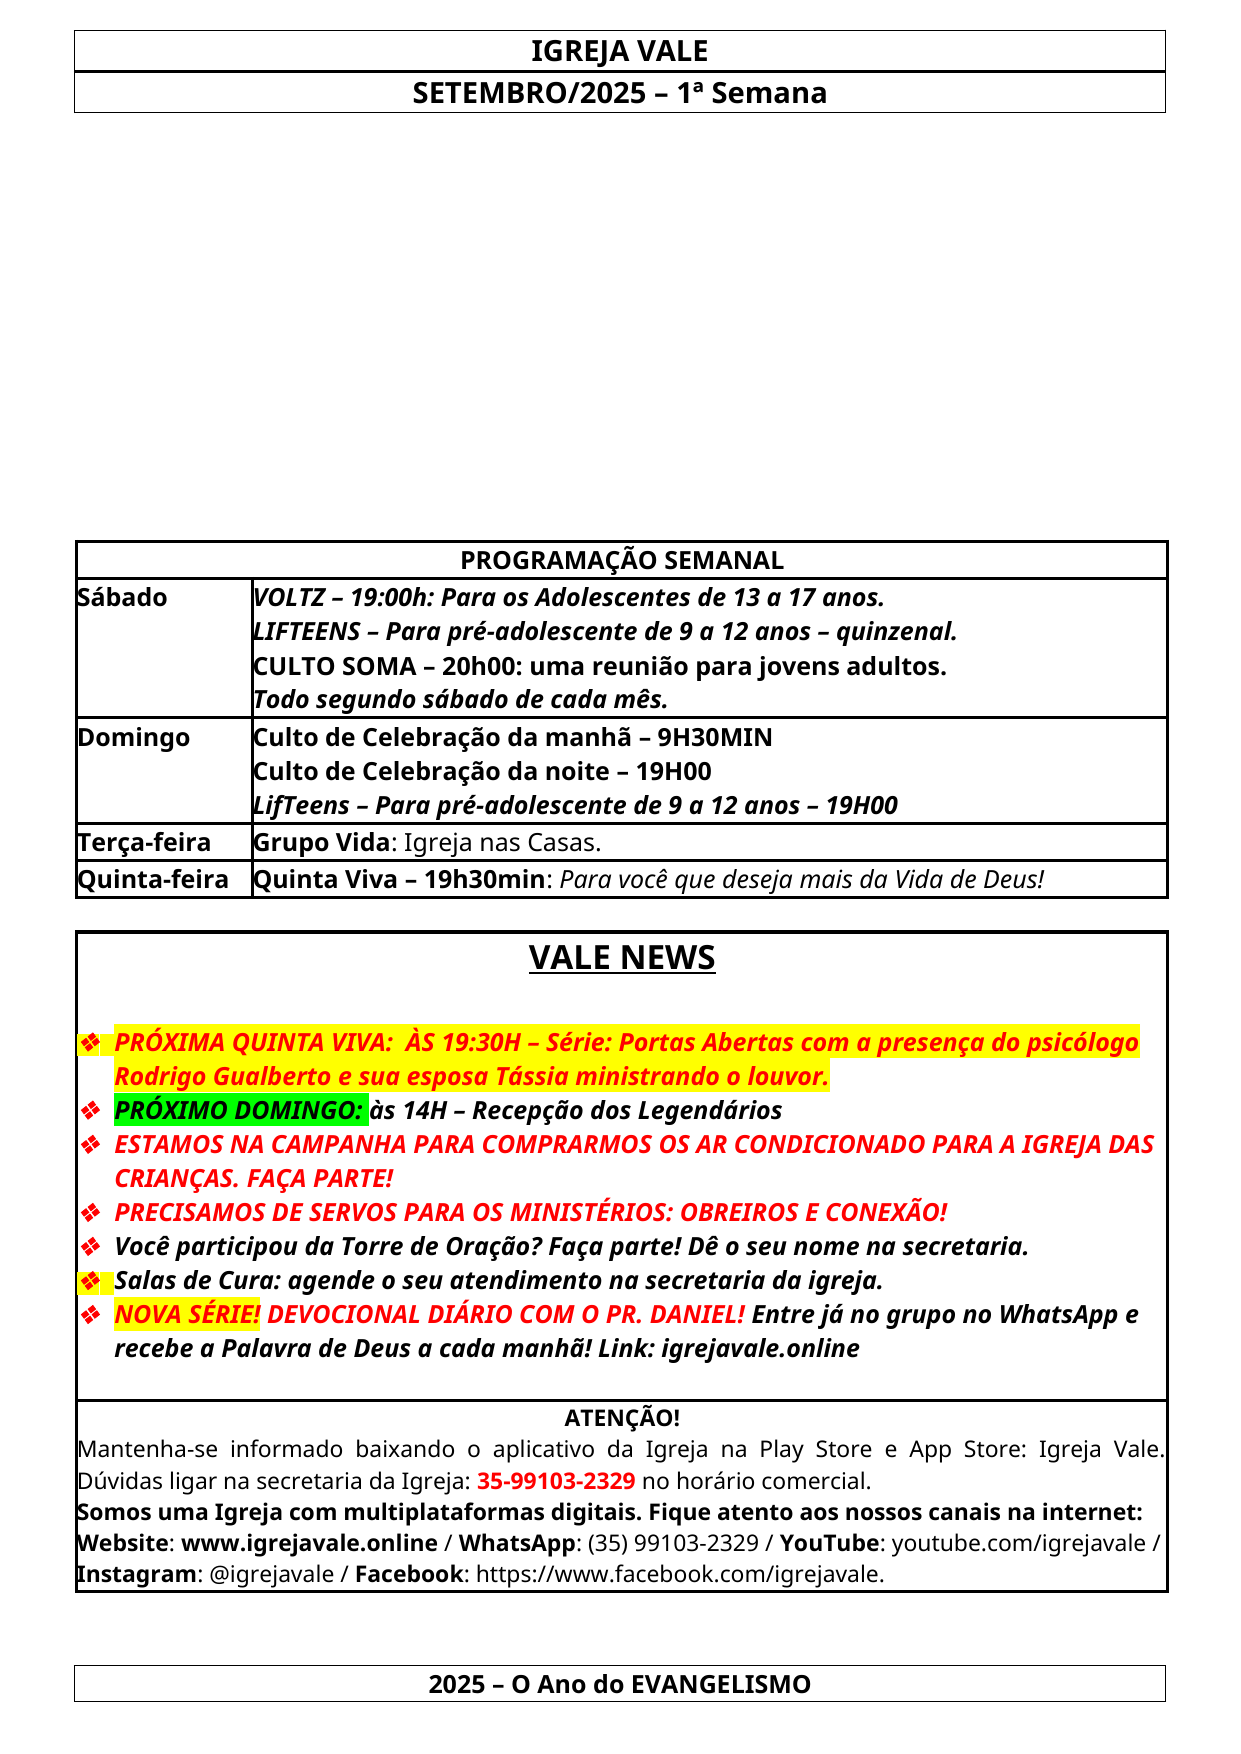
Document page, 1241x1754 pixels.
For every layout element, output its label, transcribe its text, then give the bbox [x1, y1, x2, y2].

table_cell Quinta-feira [78, 862, 251, 896]
table_cell Culto de Celebração da manhã – 9H30MIN Culto de Celebração da noite – 19H00 LifTeens – Para pré-adolescente de 9 a 12 anos – 19H00 [254, 719, 1166, 822]
table_cell Quinta Viva – 19h30min: Para você que deseja mais da Vida de Deus! [254, 862, 1166, 896]
table_cell Domingo [78, 719, 251, 822]
table_cell Terça-feira [78, 825, 251, 859]
table_header VALE NEWS PRÓXIMA QUINTA VIVA: ÀS 19:30H – Série: Portas Abertas com a presença do psicólogo Rodrigo Gualberto e sua esposa Tássia ministrando o louvor. PRÓXIMO DOMINGO: às 14H – Recepção dos Legendários ESTAMOS NA CAMPANHA PARA COMPRARMOS OS AR CONDICIONADO PARA A IGREJA DAS CRIANÇAS. FAÇA PARTE! PRECISAMOS DE SERVOS PARA OS MINISTÉRIOS: OBREIROS E CONEXÃO! Você participou da Torre de Oração? Faça parte! Dê o seu nome na secretaria. Salas de Cura: agende o seu atendimento na secretaria da igreja. NOVA SÉRIE! DEVOCIONAL DIÁRIO COM O PR. DANIEL! Entre já no grupo no WhatsApp e recebe a Palavra de Deus a cada manhã! Link: igrejavale.online [78, 934, 1166, 1399]
table_cell Sábado [78, 580, 251, 716]
table_cell ATENÇÃO! Mantenha-se informado baixando o aplicativo da Igreja na Play Store e App Store: Igreja Vale. Dúvidas ligar na secretaria da Igreja: 35-99103-2329 no horário comercial. Somos uma Igreja com multiplataformas digitais. Fique atento aos nossos canais na internet: Website: www.igrejavale.online / WhatsApp: (35) 99103-2329 / YouTube: youtube.com/igrejavale / Instagram: @igrejavale / Facebook: https://www.facebook.com/igrejavale. [78, 1402, 1166, 1589]
table_cell VOLTZ – 19:00h: Para os Adolescentes de 13 a 17 anos. LIFTEENS – Para pré-adolescente de 9 a 12 anos – quinzenal. CULTO SOMA – 20h00: uma reunião para jovens adultos. Todo segundo sábado de cada mês. [254, 580, 1166, 716]
table_cell Grupo Vida: Igreja nas Casas. [254, 825, 1166, 859]
table_header PROGRAMAÇÃO SEMANAL [78, 543, 1166, 577]
